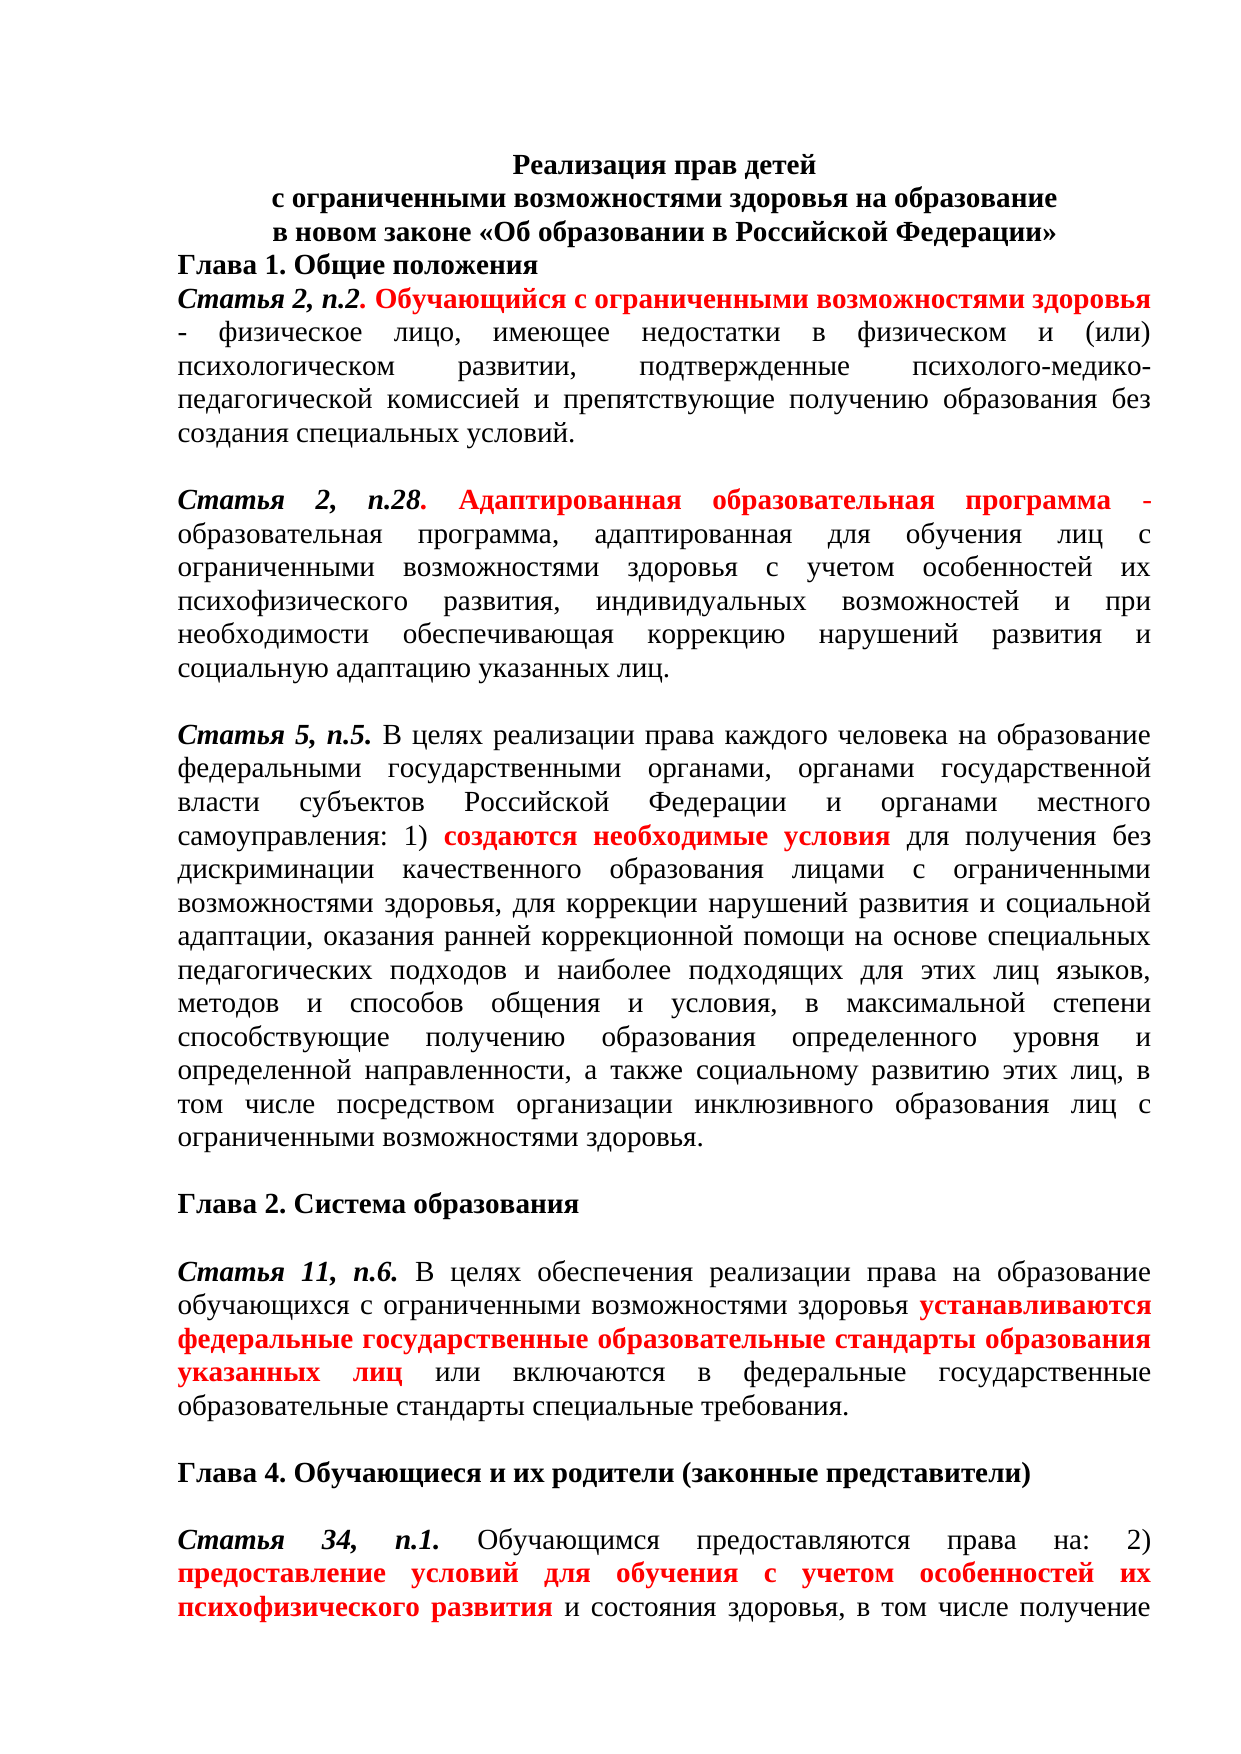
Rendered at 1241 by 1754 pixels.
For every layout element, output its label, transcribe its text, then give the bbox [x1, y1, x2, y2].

text Статья 2, п.28. Адаптированная образовательная программа - образовательная программа, адаптированная для обучения лиц с ограниченными возможностями здоровья с учетом особенностей их психофизического развития, индивидуальных возможностей и при необходимости обеспечивающая коррекцию нарушений развития и социальную адаптацию указанных лиц. [177, 482, 1152, 683]
text Глава 2. Система образования [177, 1187, 1152, 1220]
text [177, 1522, 1152, 1623]
text Реализация прав детей [177, 147, 1152, 180]
text Глава 4. Обучающиеся и их родители (законные представители) [177, 1455, 1152, 1488]
text Статья 2, п.2. Обучающийся с ограниченными возможностями здоровья - физическое лицо, имеющее недостатки в физическом и (или) психологическом развитии, подтвержденные психолого-медико-педагогической комиссией и препятствующие получению образования без создания специальных условий. [177, 281, 1152, 449]
text с ограниченными возможностями здоровья на образование [177, 180, 1152, 214]
text Статья 11, п.6. В целях обеспечения реализации права на образование обучающихся с ограниченными возможностями здоровья устанавливаются федеральные государственные образовательные стандарты образования указанных лиц или включаются в федеральные государственные образовательные стандарты специальные требования. [177, 1254, 1152, 1421]
text в новом законе «Об образовании в Российской Федерации» [177, 214, 1152, 247]
text Глава 1. Общие положения [177, 247, 1152, 281]
text Статья 5, п.5. В целях реализации права каждого человека на образование федеральными государственными органами, органами государственной власти субъектов Российской Федерации и органами местного самоуправления: 1) создаются необходимые условия для получения без дискриминации качественного образования лицами с ограниченными возможностями здоровья, для коррекции нарушений развития и социальной адаптации, оказания ранней коррекционной помощи на основе специальных педагогических подходов и наиболее подходящих для этих лиц языков, методов и способов общения и условия, в максимальной степени способствующие получению образования определенного уровня и определенной направленности, а также социальному развитию этих лиц, в том числе посредством организации инклюзивного образования лиц с ограниченными возможностями здоровья. [177, 717, 1152, 1153]
